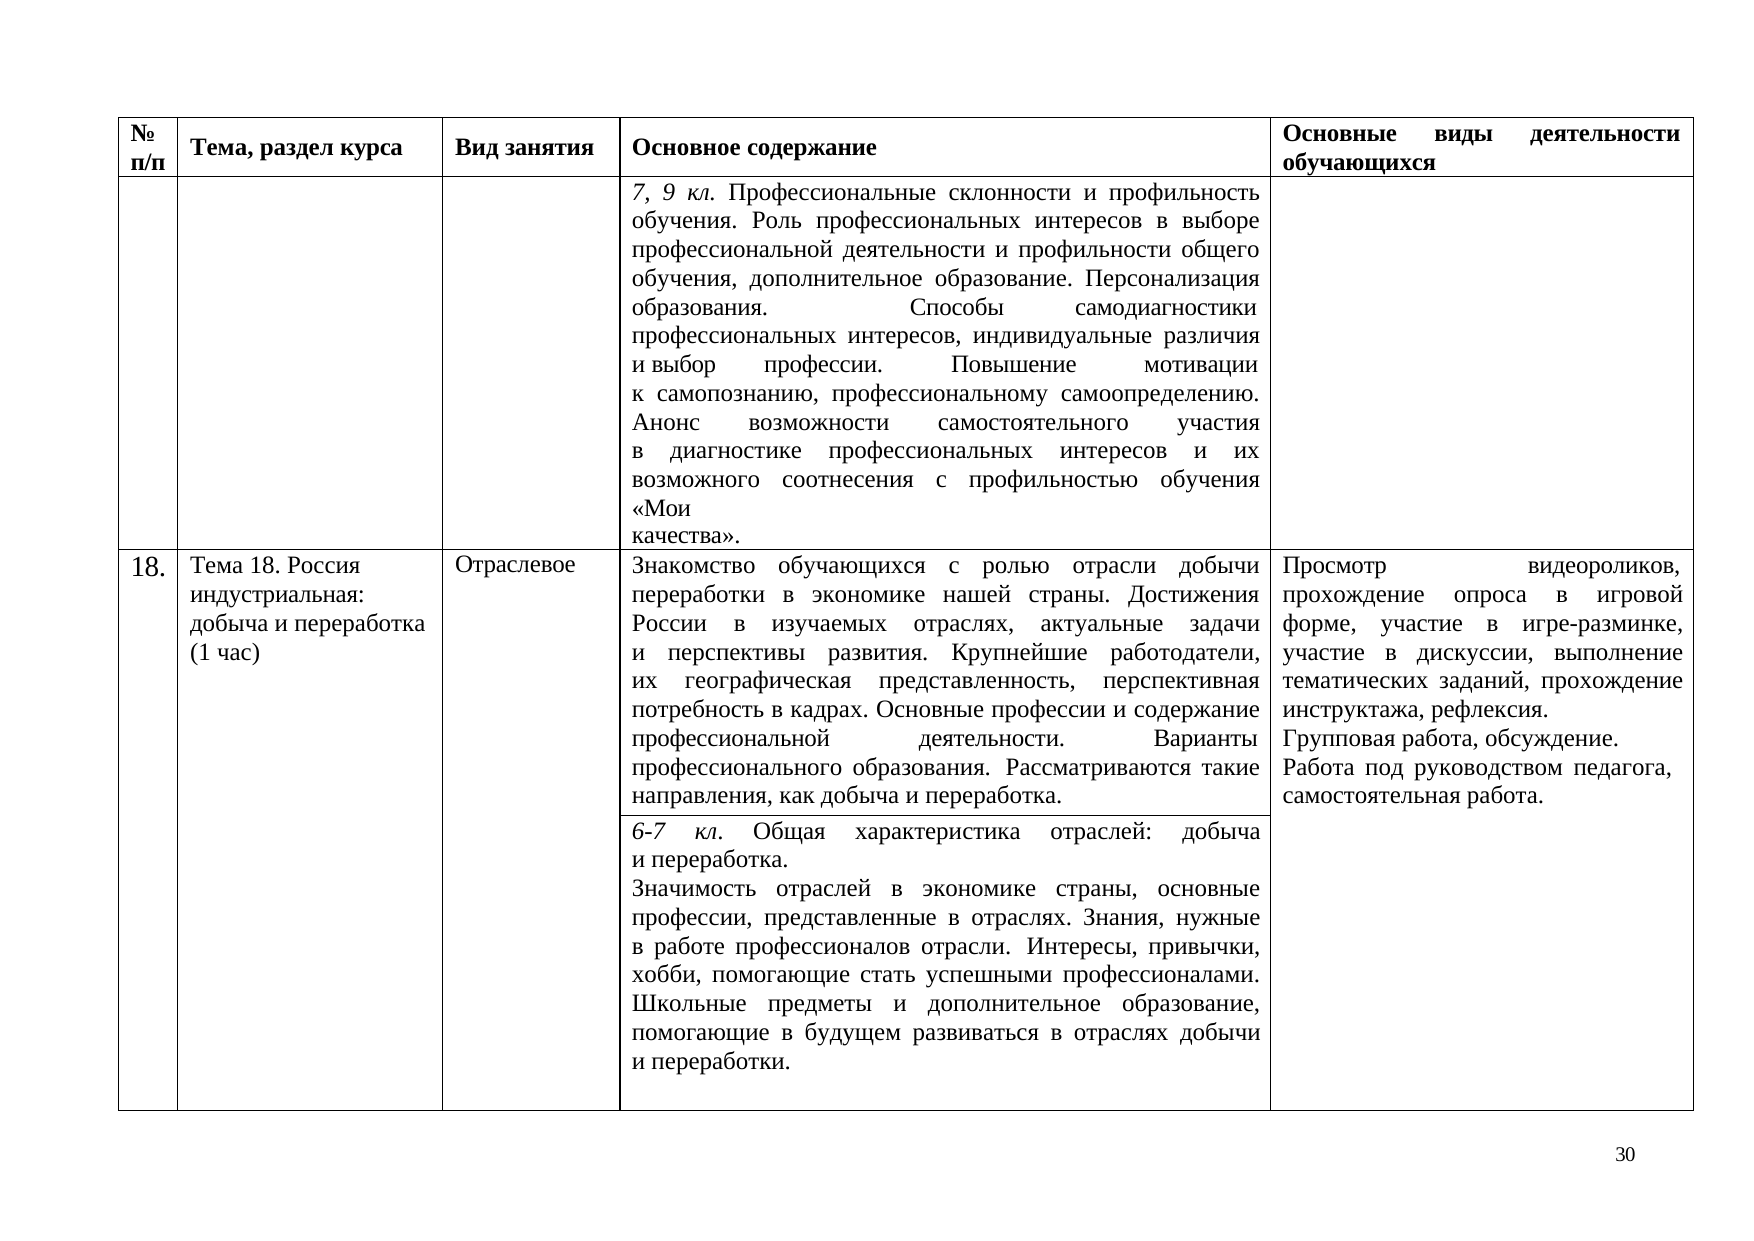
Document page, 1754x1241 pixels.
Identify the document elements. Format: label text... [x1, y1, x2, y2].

table_cell Знакомство обучающихся с ролью отрасли добычи переработки в экономике нашей страны. Достижения России в изучаемых отраслях, актуальные задачи и перспективы развития. Крупнейшие работодатели, их географическая представленность, перспективная потребность в кадрах. Основные профессии и содержание профессиональной деятельности. Варианты профессионального образования. Рассматриваются такие направления, как добыча и переработка. [621, 550, 1270, 815]
table_cell [1271, 177, 1693, 549]
table_cell Отраслевое [443, 550, 619, 1110]
table_header Основные виды деятельности обучающихся [1271, 118, 1693, 176]
table_cell Тема 18. Россия индустриальная: добыча и переработка (1 час) [178, 550, 442, 1110]
table_cell [119, 177, 177, 549]
table_cell 6-7 кл. Общая характеристика отраслей: добыча и переработка. Значимость отраслей в экономике страны, основные профессии, представленные в отраслях. Знания, нужные в работе профессионалов отрасли. Интересы, привычки, хобби, помогающие стать успешными профессионалами. Школьные предметы и дополнительное образование, помогающие в будущем развиваться в отраслях добычи и переработки. [621, 816, 1270, 1110]
table_header Основное содержание [621, 118, 1270, 176]
table_cell 7, 9 кл. Профессиональные склонности и профильность обучения. Роль профессиональных интересов в выборе профессиональной деятельности и профильности общего обучения, дополнительное образование. Персонализация образования. Способы самодиагностики профессиональных интересов, индивидуальные различия и выбор профессии. Повышение мотивации к самопознанию, профессиональному самоопределению. Анонс возможности самостоятельного участия в диагностике профессиональных интересов и их возможного соотнесения с профильностью обучения «Мои качества». [621, 177, 1270, 549]
table_cell [178, 177, 442, 549]
table_header Тема, раздел курса [178, 118, 442, 176]
table_cell [443, 177, 619, 549]
table_cell 18. [119, 550, 177, 1110]
table_header № п/п [119, 118, 177, 176]
table_cell Просмотр видеороликов, прохождение опроса в игровой форме, участие в игре-разминке, участие в дискуссии, выполнение тематических заданий, прохождение инструктажа, рефлексия. Групповая работа, обсуждение. Работа под руководством педагога, самостоятельная работа. [1271, 550, 1693, 1110]
table_header Вид занятия [443, 118, 619, 176]
